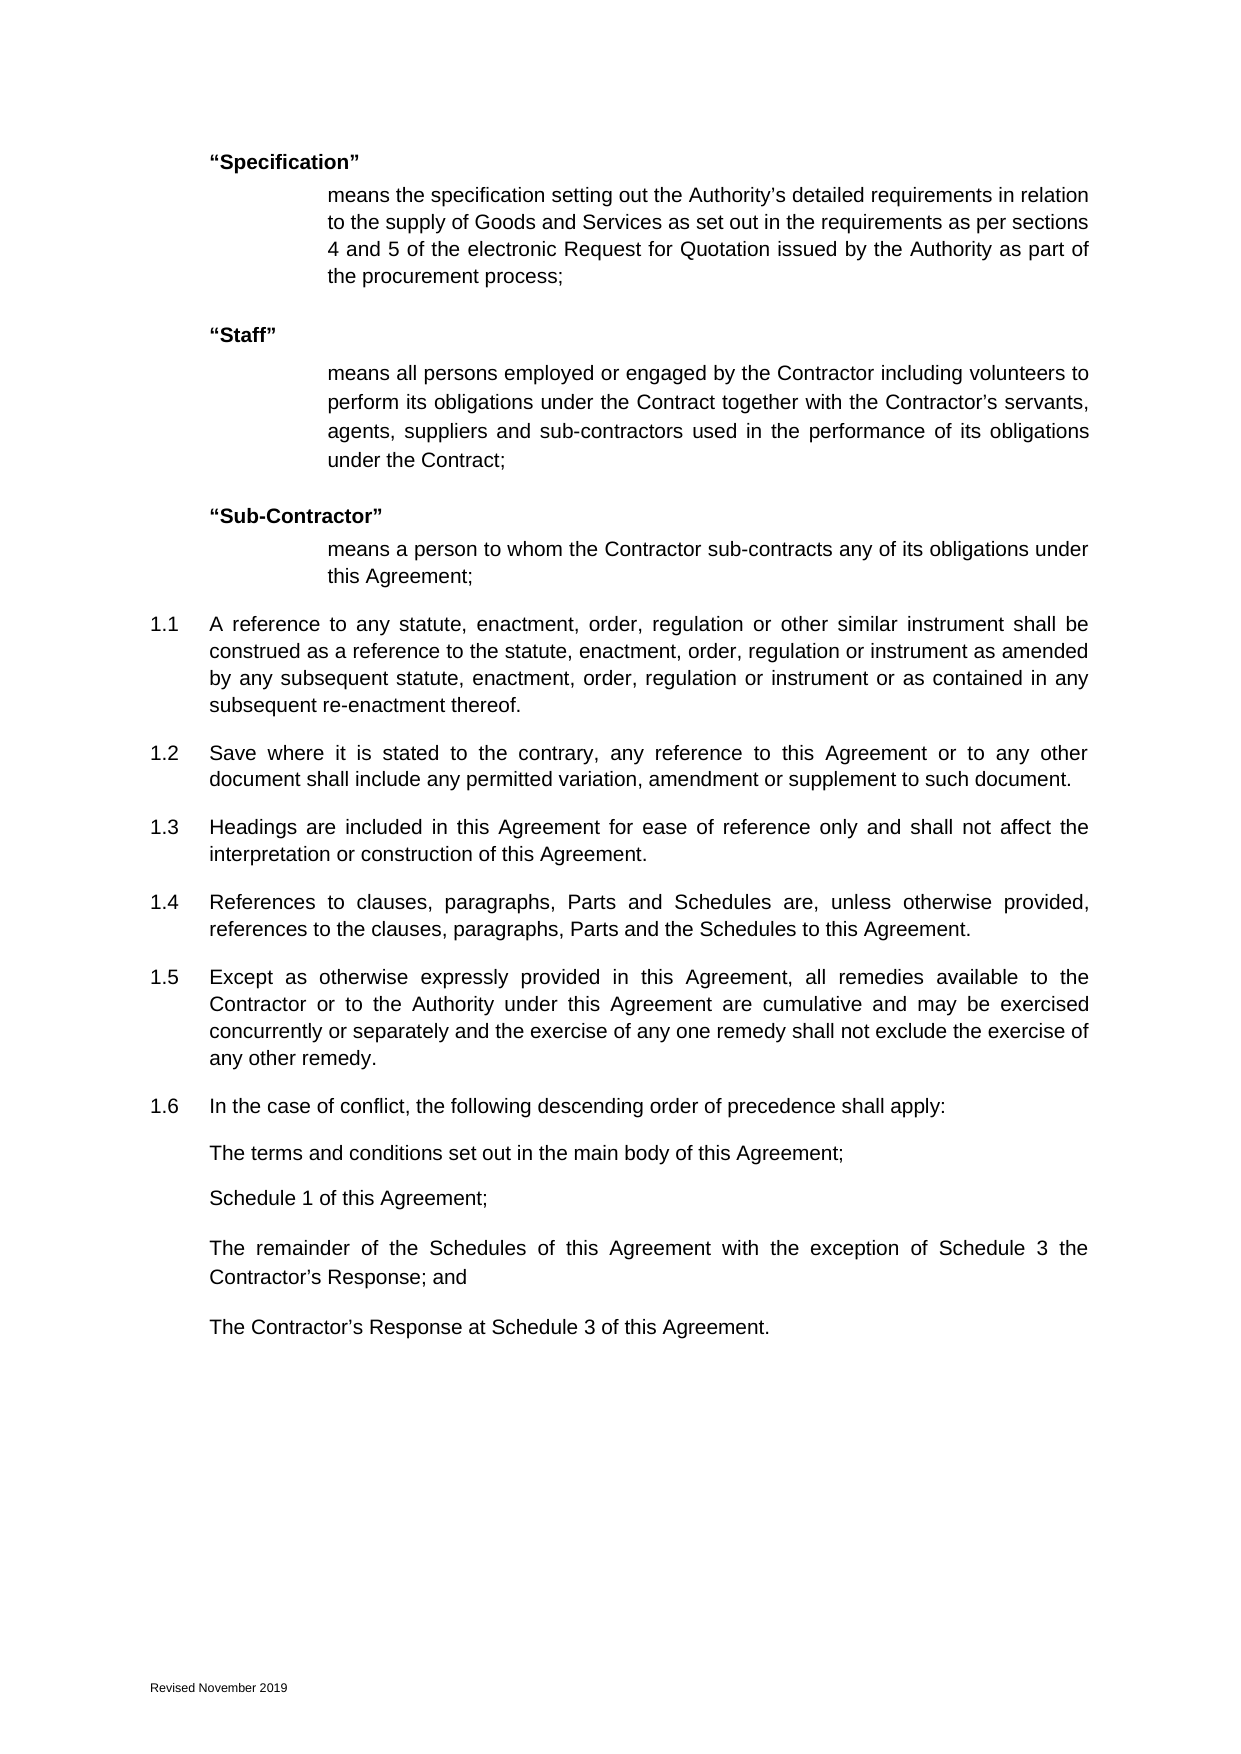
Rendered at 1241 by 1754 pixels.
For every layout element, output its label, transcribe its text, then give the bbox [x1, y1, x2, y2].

text means the specification setting out the Authority’s detailed requirements in relation to the supply of Goods and Services as set out in the requirements as per sections 4 and 5 of the electronic Request for Quotation issued by the Authority as part of the procurement process; [327, 183, 1090, 288]
subtitle The terms and conditions set out in the main body of this Agreement; [209, 1141, 1090, 1165]
text “Sub-Contractor” [209, 503, 1090, 527]
text The Contractor’s Response at Schedule 3 of this Agreement. [150, 1310, 1090, 1339]
subtitle Headings are included in this Agreement for ease of reference only and shall not affect the interpretation or construction of this Agreement. [150, 815, 1090, 866]
text means all persons employed or engaged by the Contractor including volunteers to perform its obligations under the Contract together with the Contractor’s servants, agents, suppliers and sub-contractors used in the performance of its obligations under the Contract; [327, 356, 1090, 472]
subtitle References to clauses, paragraphs, Parts and Schedules are, unless otherwise provided, references to the clauses, paragraphs, Parts and the Schedules to this Agreement. [150, 890, 1090, 941]
text The remainder of the Schedules of this Agreement with the exception of Schedule 3 the Contractor’s Response; and [150, 1231, 1090, 1289]
subtitle Save where it is stated to the contrary, any reference to this Agreement or to any other document shall include any permitted variation, amendment or supplement to such document. [150, 740, 1090, 791]
text “Specification” [209, 150, 1090, 174]
text “Staff” [209, 322, 1090, 346]
subtitle Schedule 1 of this Agreement; [209, 1186, 1090, 1210]
subtitle In the case of conflict, the following descending order of precedence shall apply: [150, 1093, 1090, 1117]
subtitle A reference to any statute, enactment, order, regulation or other similar instrument shall be construed as a reference to the statute, enactment, order, regulation or instrument as amended by any subsequent statute, enactment, order, regulation or instrument or as contained in any subsequent re-enactment thereof. [150, 612, 1090, 716]
subtitle Except as otherwise expressly provided in this Agreement, all remedies available to the Contractor or to the Authority under this Agreement are cumulative and may be exercised concurrently or separately and the exercise of any one remedy shall not exclude the exercise of any other remedy. [150, 965, 1090, 1069]
text means a person to whom the Contractor sub-contracts any of its obligations under this Agreement; [327, 537, 1090, 588]
